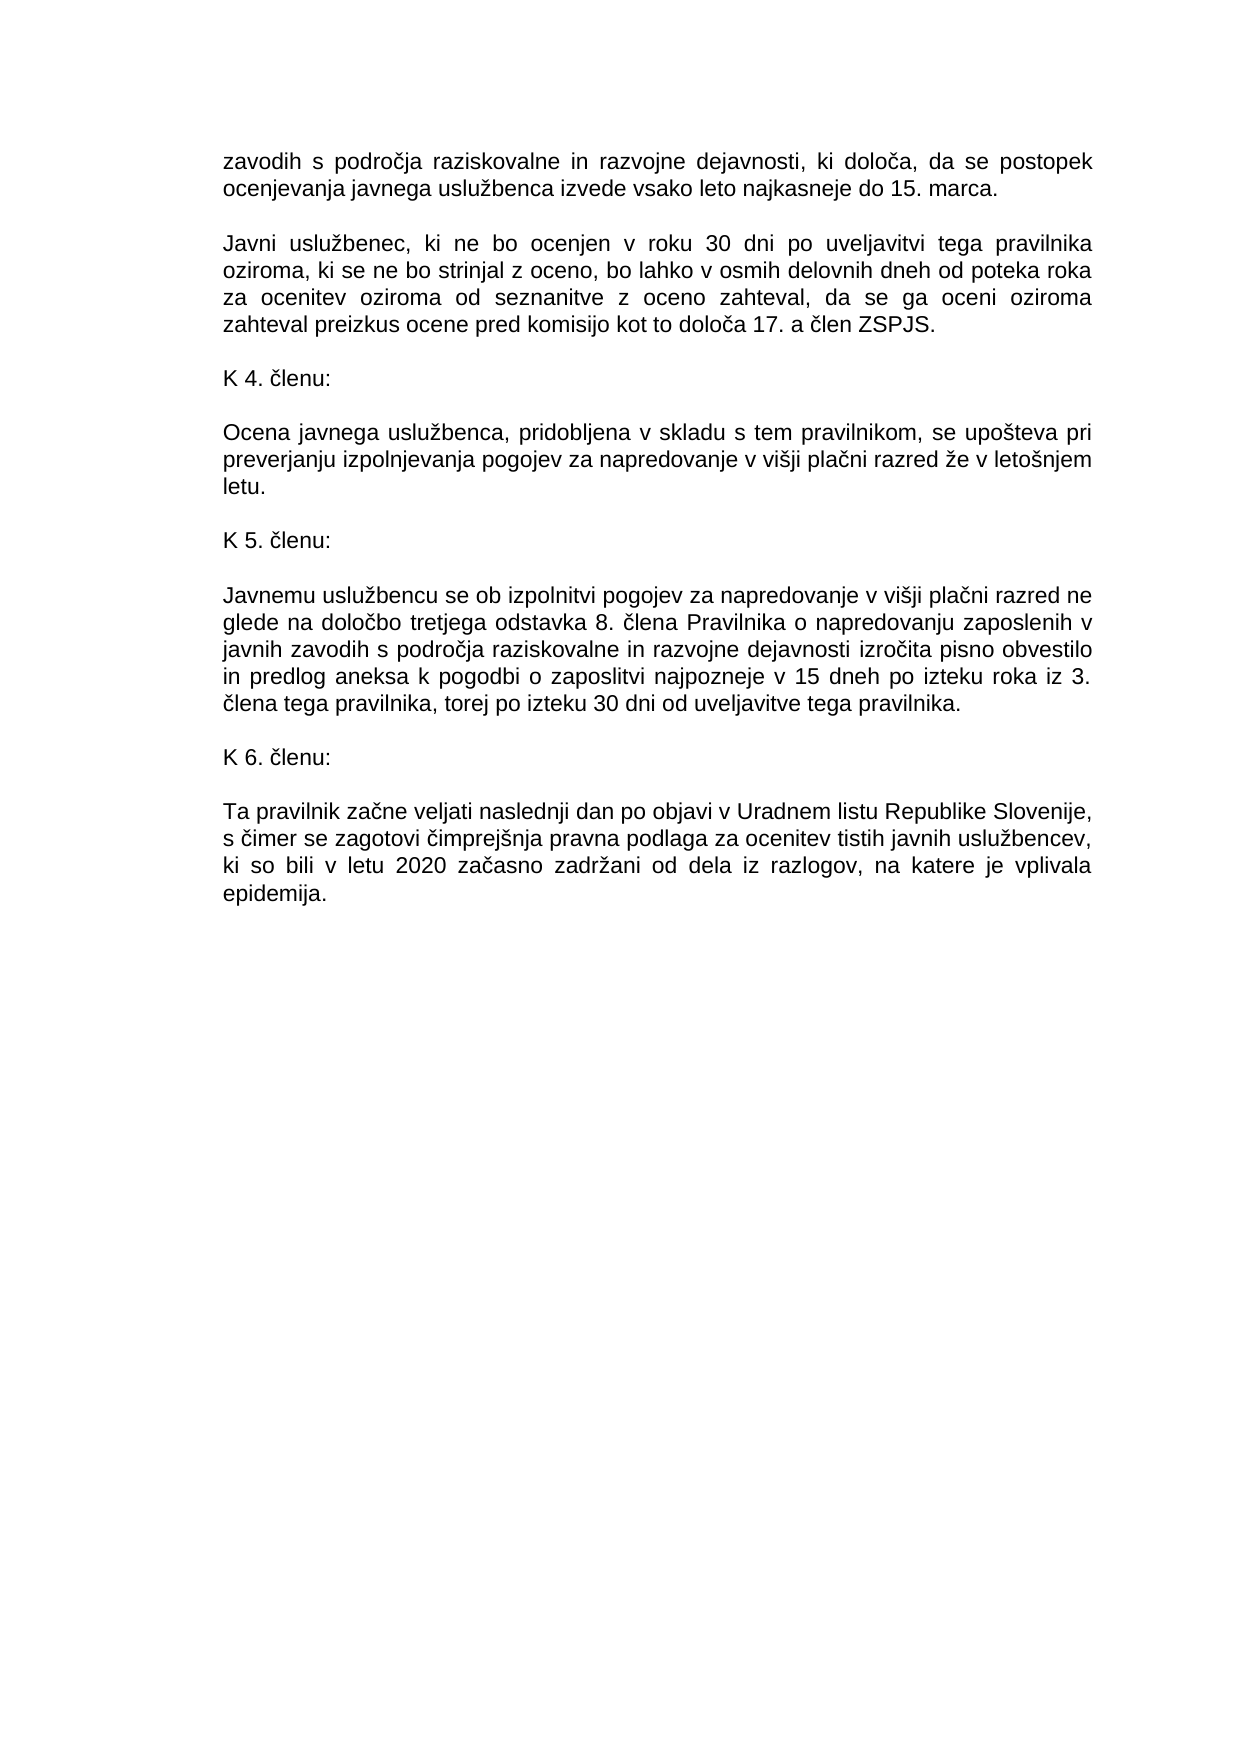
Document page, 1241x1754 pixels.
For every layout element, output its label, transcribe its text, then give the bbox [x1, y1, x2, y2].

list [223, 148, 1093, 202]
list Ocena javnega uslužbenca, pridobljena v skladu s tem pravilnikom, se upošteva pri preverjanju izpolnjevanja pogojev za napredovanje v višji plačni razred že v letošnjem letu. [223, 418, 1093, 500]
list K 5. členu: [223, 527, 1093, 554]
list K 6. členu: [223, 743, 1093, 771]
list Javnemu uslužbencu se ob izpolnitvi pogojev za napredovanje v višji plačni razred ne glede na določbo tretjega odstavka 8. člena Pravilnika o napredovanju zaposlenih v javnih zavodih s področja raziskovalne in razvojne dejavnosti izročita pisno obvestilo in predlog aneksa k pogodbi o zaposlitvi najpozneje v 15 dneh po izteku roka iz 3. člena tega pravilnika, torej po izteku 30 dni od uveljavitve tega pravilnika. [223, 581, 1093, 716]
list Ta pravilnik začne veljati naslednji dan po objavi v Uradnem listu Republike Slovenije, s čimer se zagotovi čimprejšnja pravna podlaga za ocenitev tistih javnih uslužbencev, ki so bili v letu 2020 začasno zadržani od dela iz razlogov, na katere je vplivala epidemija. [223, 798, 1093, 906]
list Javni uslužbenec, ki ne bo ocenjen v roku 30 dni po uveljavitvi tega pravilnika oziroma, ki se ne bo strinjal z oceno, bo lahko v osmih delovnih dneh od poteka roka za ocenitev oziroma od seznanitve z oceno zahteval, da se ga oceni oziroma zahteval preizkus ocene pred komisijo kot to določa 17. a člen ZSPJS. [223, 229, 1093, 337]
list K 4. členu: [223, 364, 1093, 391]
